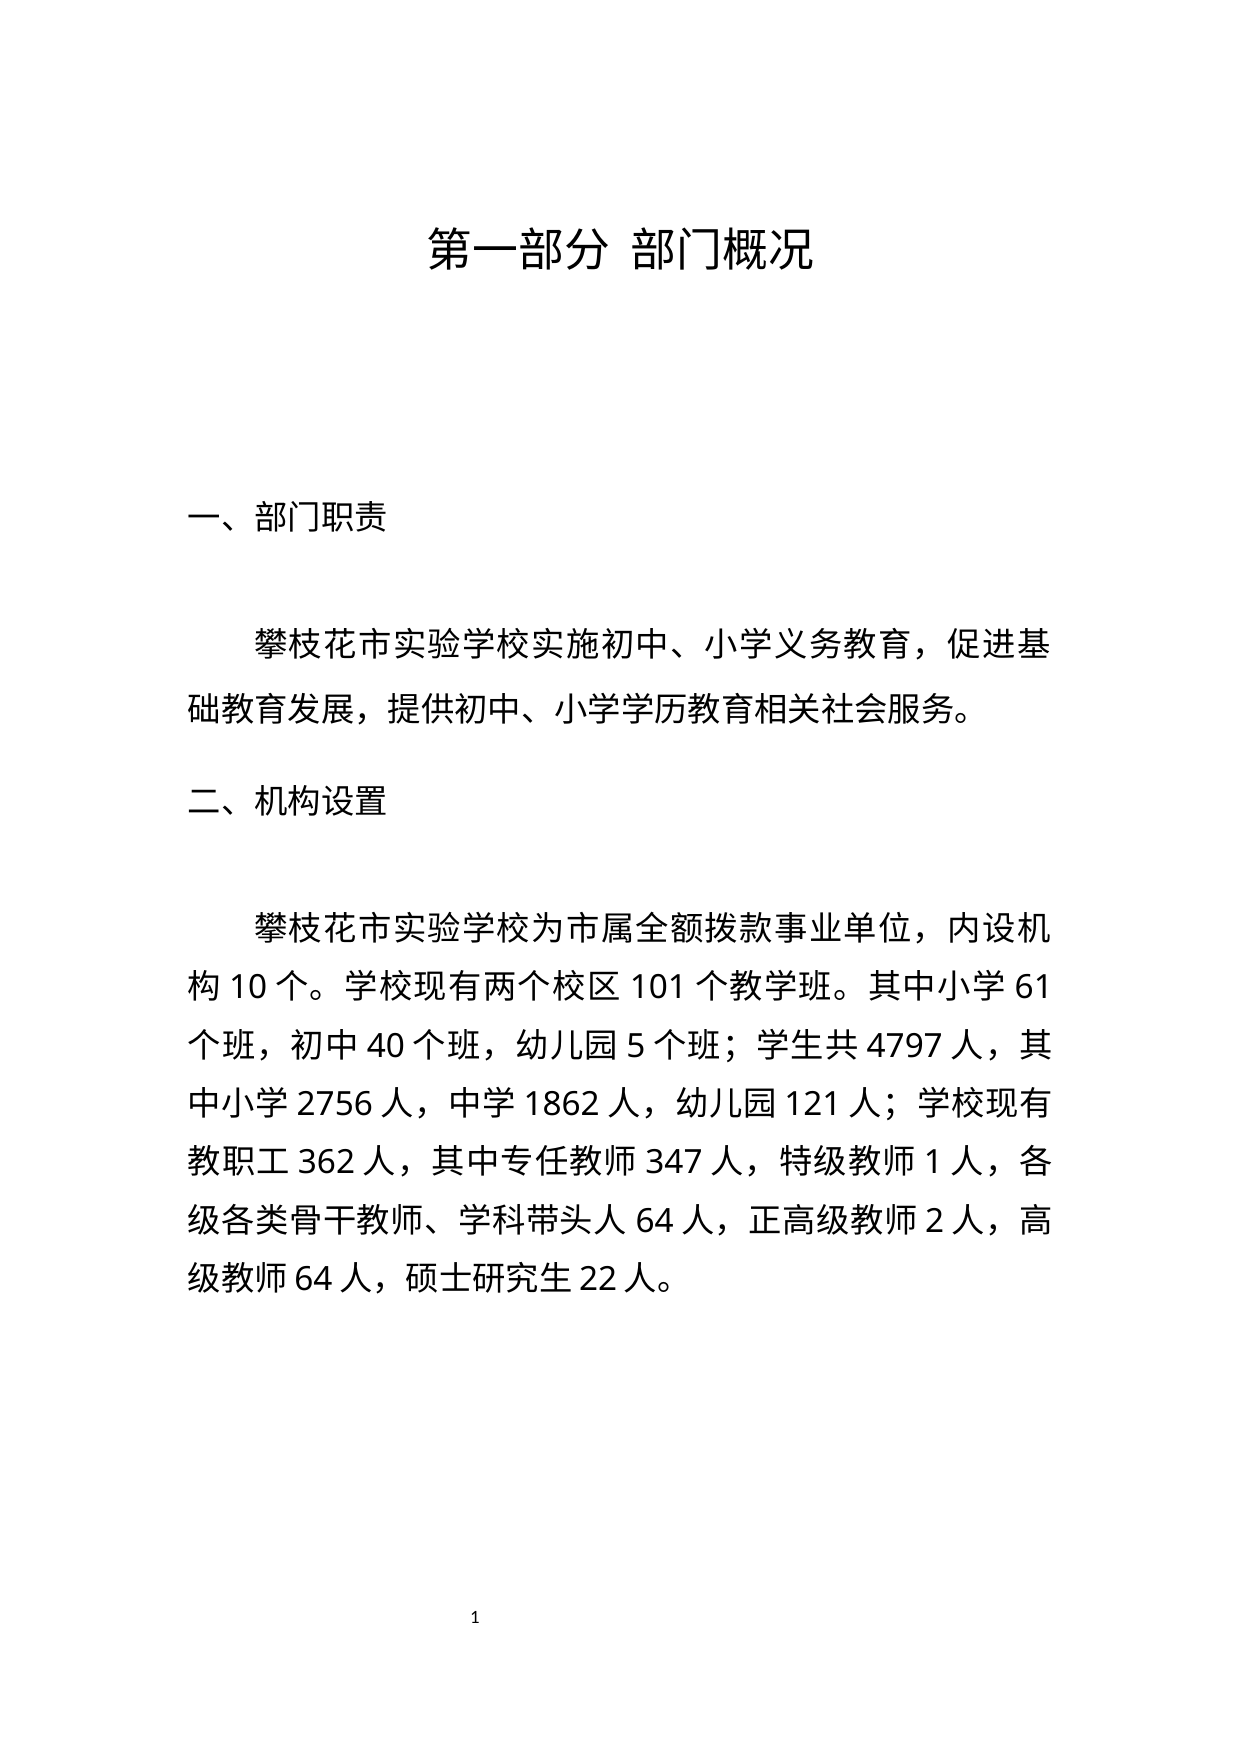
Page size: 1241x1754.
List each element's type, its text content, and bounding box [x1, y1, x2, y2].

subtitle 部门职责 [187, 482, 1053, 547]
subtitle 二、机构设置 [187, 767, 1053, 832]
subtitle 第一部分 部门概况 [187, 197, 1053, 295]
text 攀枝花市实验学校为市属全额拨款事业单位，内设机构10个。学校现有两个校区101个教学班。其中小学61个班，初中40个班，幼儿园5个班；学生共4797人，其中小学2756人，中学1862人，幼儿园121人；学校现有教职工362人，其中专任教师347人，特级教师1人，各级各类骨干教师、学科带头人64人，正高级教师2人，高级教师64人，硕士研究生22人。 [187, 894, 1053, 1302]
text 攀枝花市实验学校实施初中、小学义务教育，促进基础教育发展，提供初中、小学学历教育相关社会服务。 [187, 609, 1053, 739]
